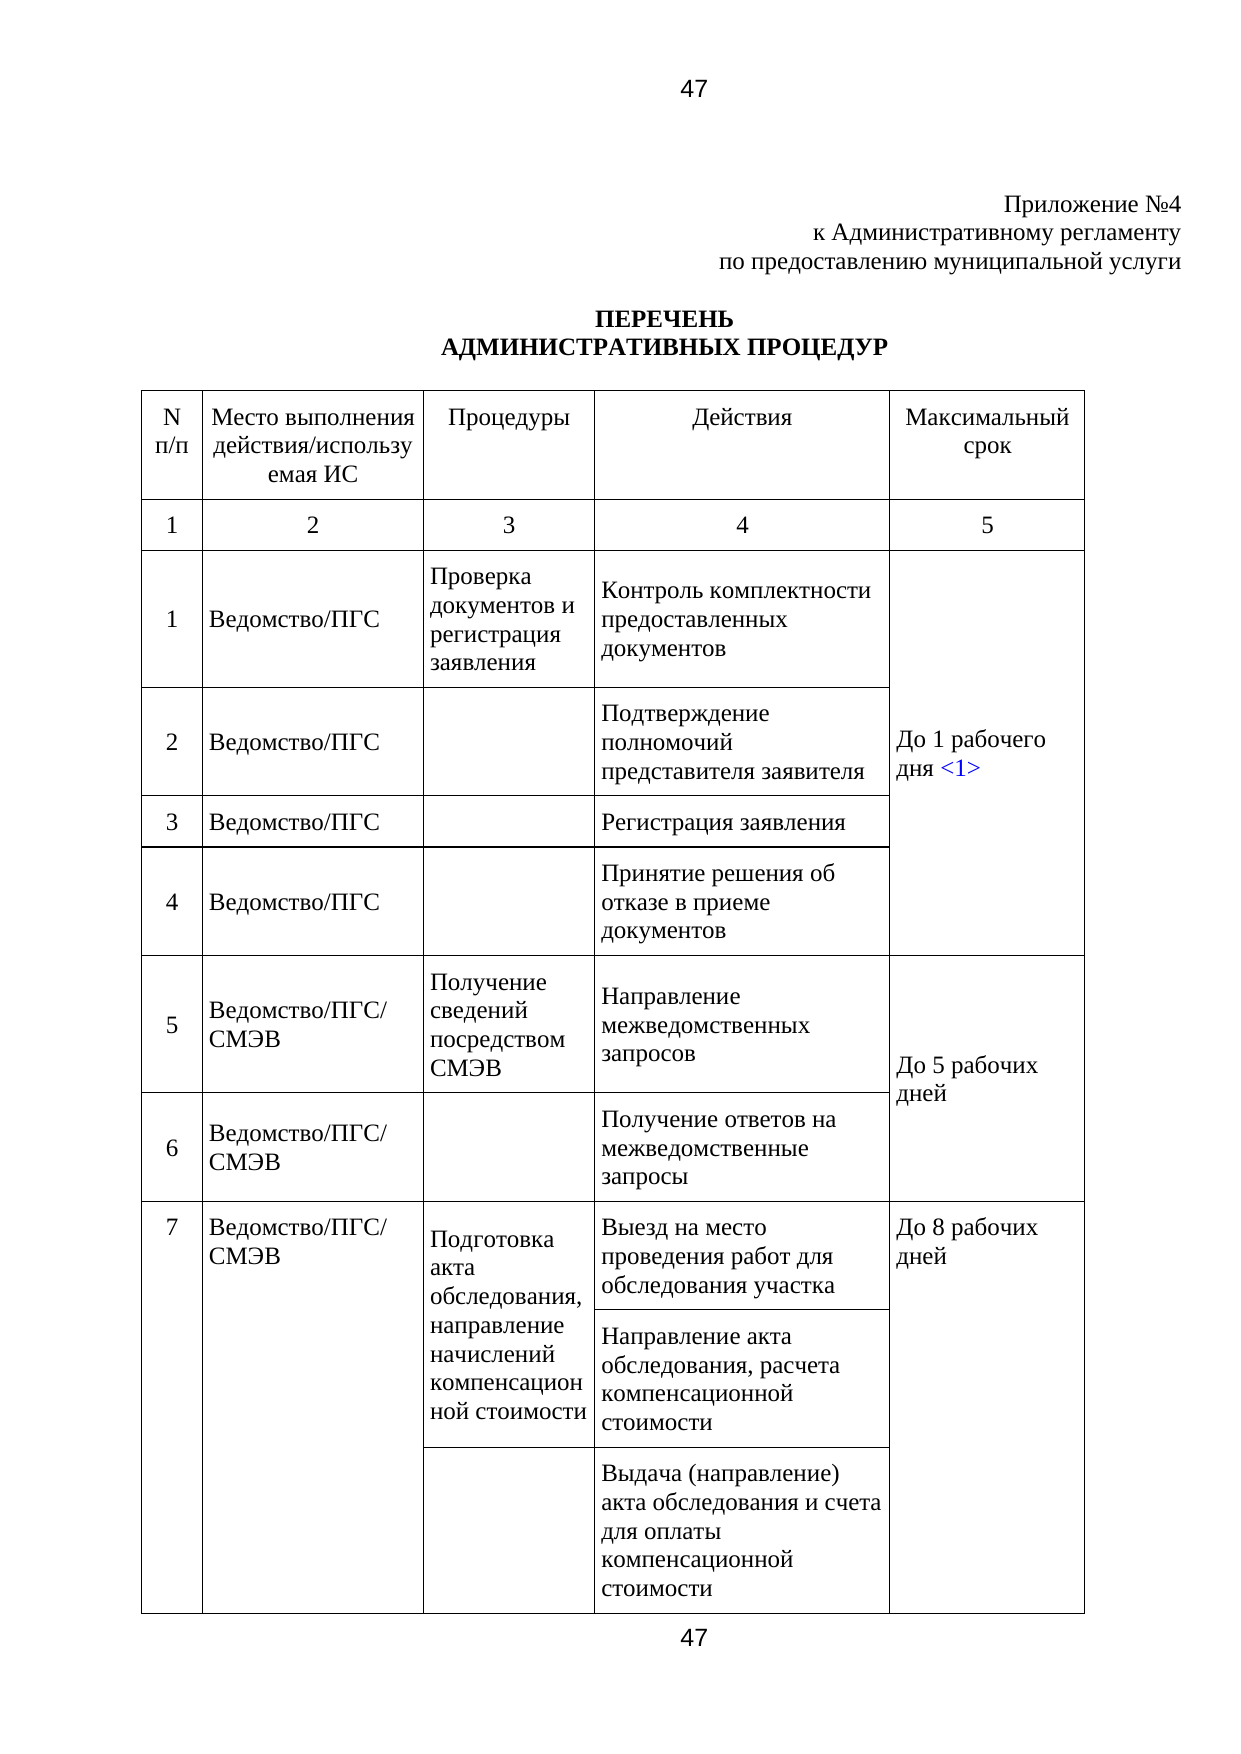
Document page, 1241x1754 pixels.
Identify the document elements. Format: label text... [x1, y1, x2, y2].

table_cell 3 [142, 796, 202, 846]
table_cell Ведомство/ПГС/СМЭВ [203, 956, 423, 1092]
table_cell [424, 1448, 594, 1613]
table_cell До 1 рабочего дня <1> [890, 551, 1084, 955]
table_cell Выезд на место проведения работ для обследования участка [595, 1202, 889, 1309]
title ПЕРЕЧЕНЬ [148, 304, 1181, 332]
table_cell 7 [142, 1202, 202, 1613]
table_cell [424, 1093, 594, 1201]
table_cell [424, 796, 594, 846]
text по предоставлению муниципальной услуги [148, 246, 1181, 275]
table_cell 2 [203, 500, 423, 549]
table_cell 4 [595, 500, 889, 549]
table_cell 5 [142, 956, 202, 1092]
table_header Максимальный срок [890, 391, 1084, 498]
table_cell Направление межведомственных запросов [595, 956, 889, 1092]
table_cell Принятие решения об отказе в приеме документов [595, 848, 889, 955]
table_cell Регистрация заявления [595, 796, 889, 846]
table_cell Подготовка акта обследования, направление начислений компенсационной стоимости [424, 1202, 594, 1447]
table_cell Получение ответов на межведомственные запросы [595, 1093, 889, 1201]
table_cell 3 [424, 500, 594, 549]
table_header Процедуры [424, 391, 594, 498]
table_header N п/п [142, 391, 202, 498]
table_cell Проверка документов и регистрация заявления [424, 551, 594, 687]
table_cell Направление акта обследования, расчета компенсационной стоимости [595, 1310, 889, 1447]
table_cell 2 [142, 688, 202, 795]
table_cell Ведомство/ПГС [203, 796, 423, 846]
table_cell Ведомство/ПГС/СМЭВ [203, 1202, 423, 1613]
table_cell Получение сведений посредством СМЭВ [424, 956, 594, 1092]
table_cell До 8 рабочих дней [890, 1202, 1084, 1613]
table_cell 1 [142, 551, 202, 687]
table_cell [424, 848, 594, 955]
table_cell Ведомство/ПГС [203, 551, 423, 687]
table_header Действия [595, 391, 889, 498]
table_cell 4 [142, 848, 202, 955]
table_cell Ведомство/ПГС [203, 688, 423, 795]
table_cell 6 [142, 1093, 202, 1201]
table_cell Подтверждение полномочий представителя заявителя [595, 688, 889, 795]
table_cell 1 [142, 500, 202, 549]
table_cell Выдача (направление) акта обследования и счета для оплаты компенсационной стоимости [595, 1448, 889, 1613]
table_cell До 5 рабочих дней [890, 956, 1084, 1201]
table_cell Ведомство/ПГС [203, 848, 423, 955]
table_cell Ведомство/ПГС/СМЭВ [203, 1093, 423, 1201]
table_cell 5 [890, 500, 1084, 549]
table_cell Контроль комплектности предоставленных документов [595, 551, 889, 687]
text к Административному регламенту [148, 217, 1181, 246]
table_header Место выполнения действия/используемая ИС [203, 391, 423, 498]
table_cell [424, 688, 594, 795]
title АДМИНИСТРАТИВНЫХ ПРОЦЕДУР [148, 332, 1181, 361]
text Приложение №4 [148, 189, 1181, 217]
